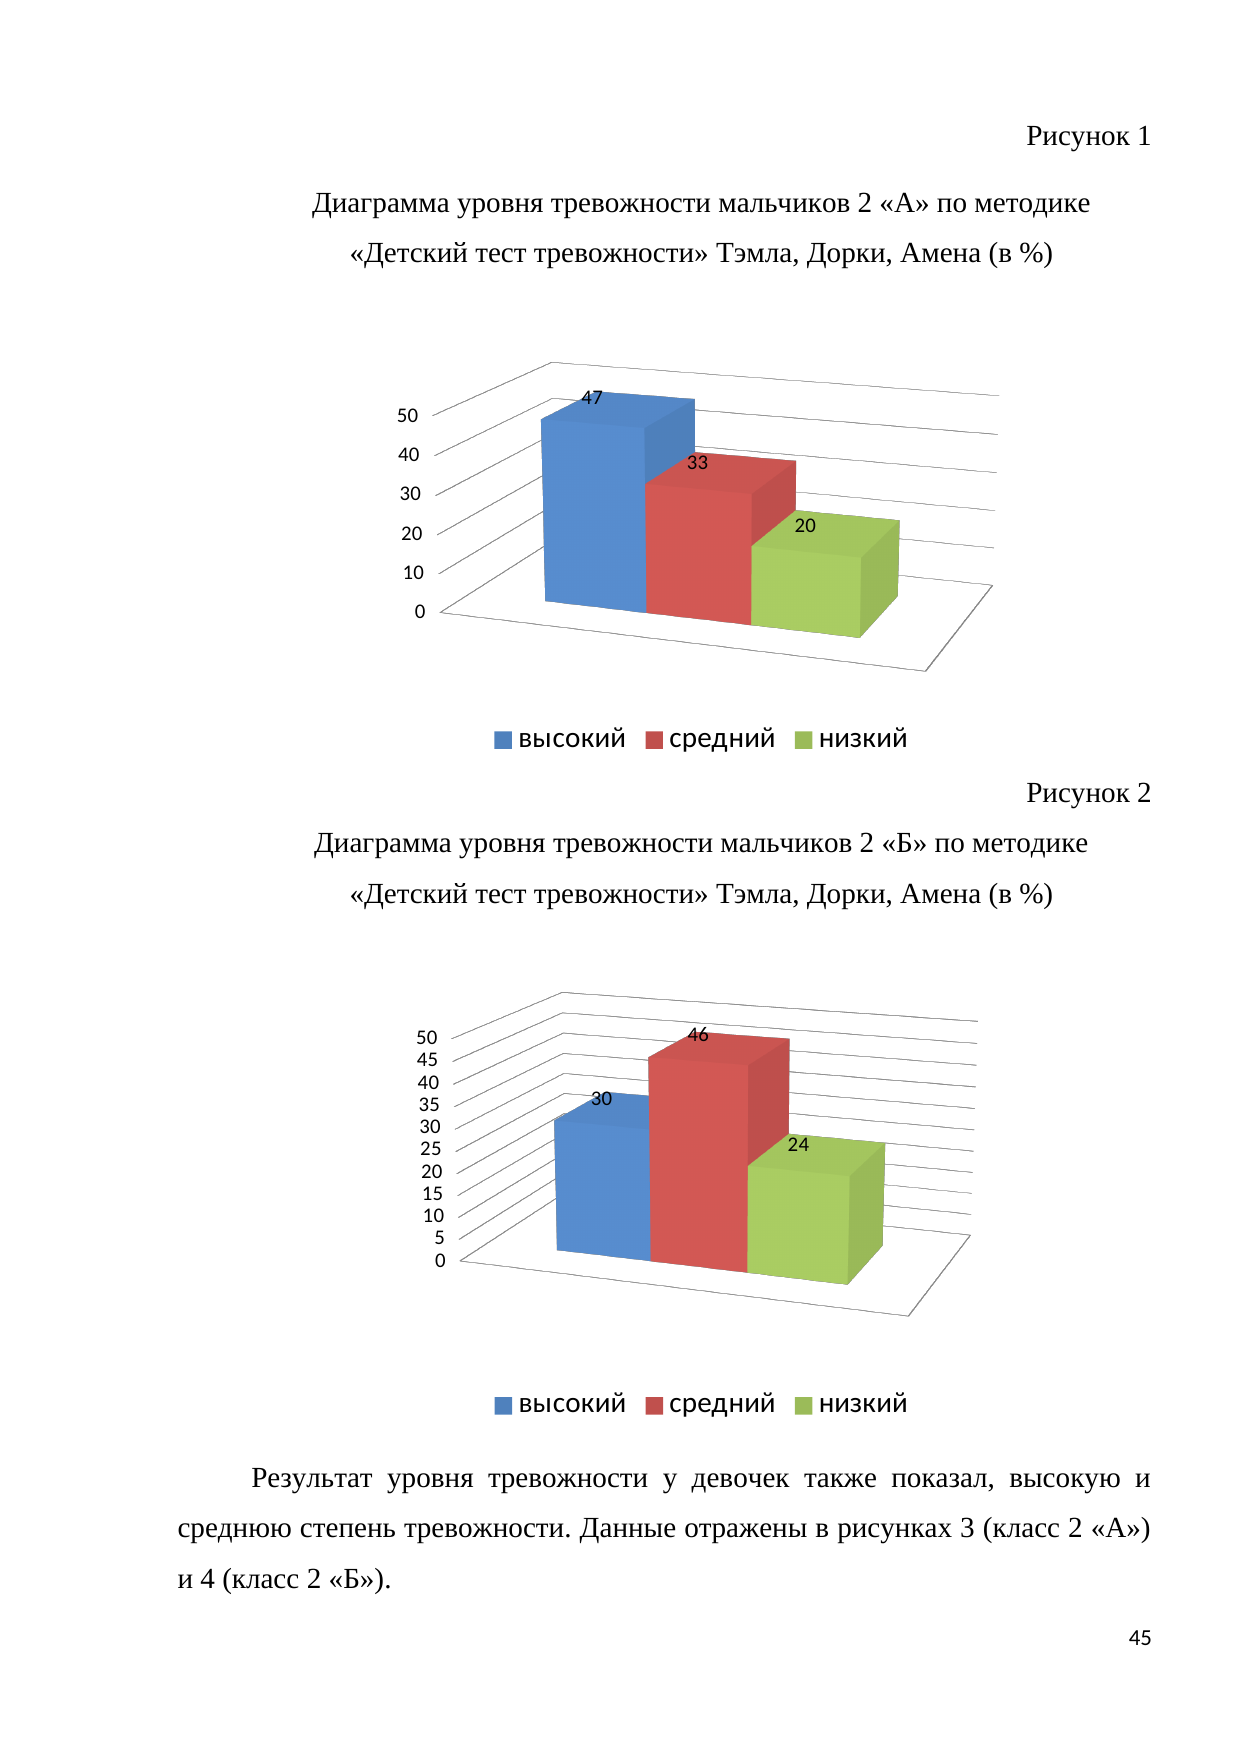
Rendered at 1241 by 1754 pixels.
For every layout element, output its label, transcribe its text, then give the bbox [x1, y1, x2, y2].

text «Детский тест тревожности» Тэмла, Дорки, Амена (в %) [177, 876, 1152, 909]
text Диаграмма уровня тревожности мальчиков 2 «Б» по методике [177, 825, 1152, 859]
text Диаграмма уровня тревожности мальчиков 2 «А» по методике [177, 185, 1152, 219]
text Рисунок 1 [177, 118, 1152, 152]
text Рисунок 2 [177, 775, 1152, 809]
text Результат уровня тревожности у девочек также показал, высокую и среднюю степень тревожности. Данные отражены в рисунках 3 (класс 2 «А») и 4 (класс 2 «Б»). [177, 1460, 1152, 1594]
text «Детский тест тревожности» Тэмла, Дорки, Амена (в %) [177, 236, 1152, 269]
